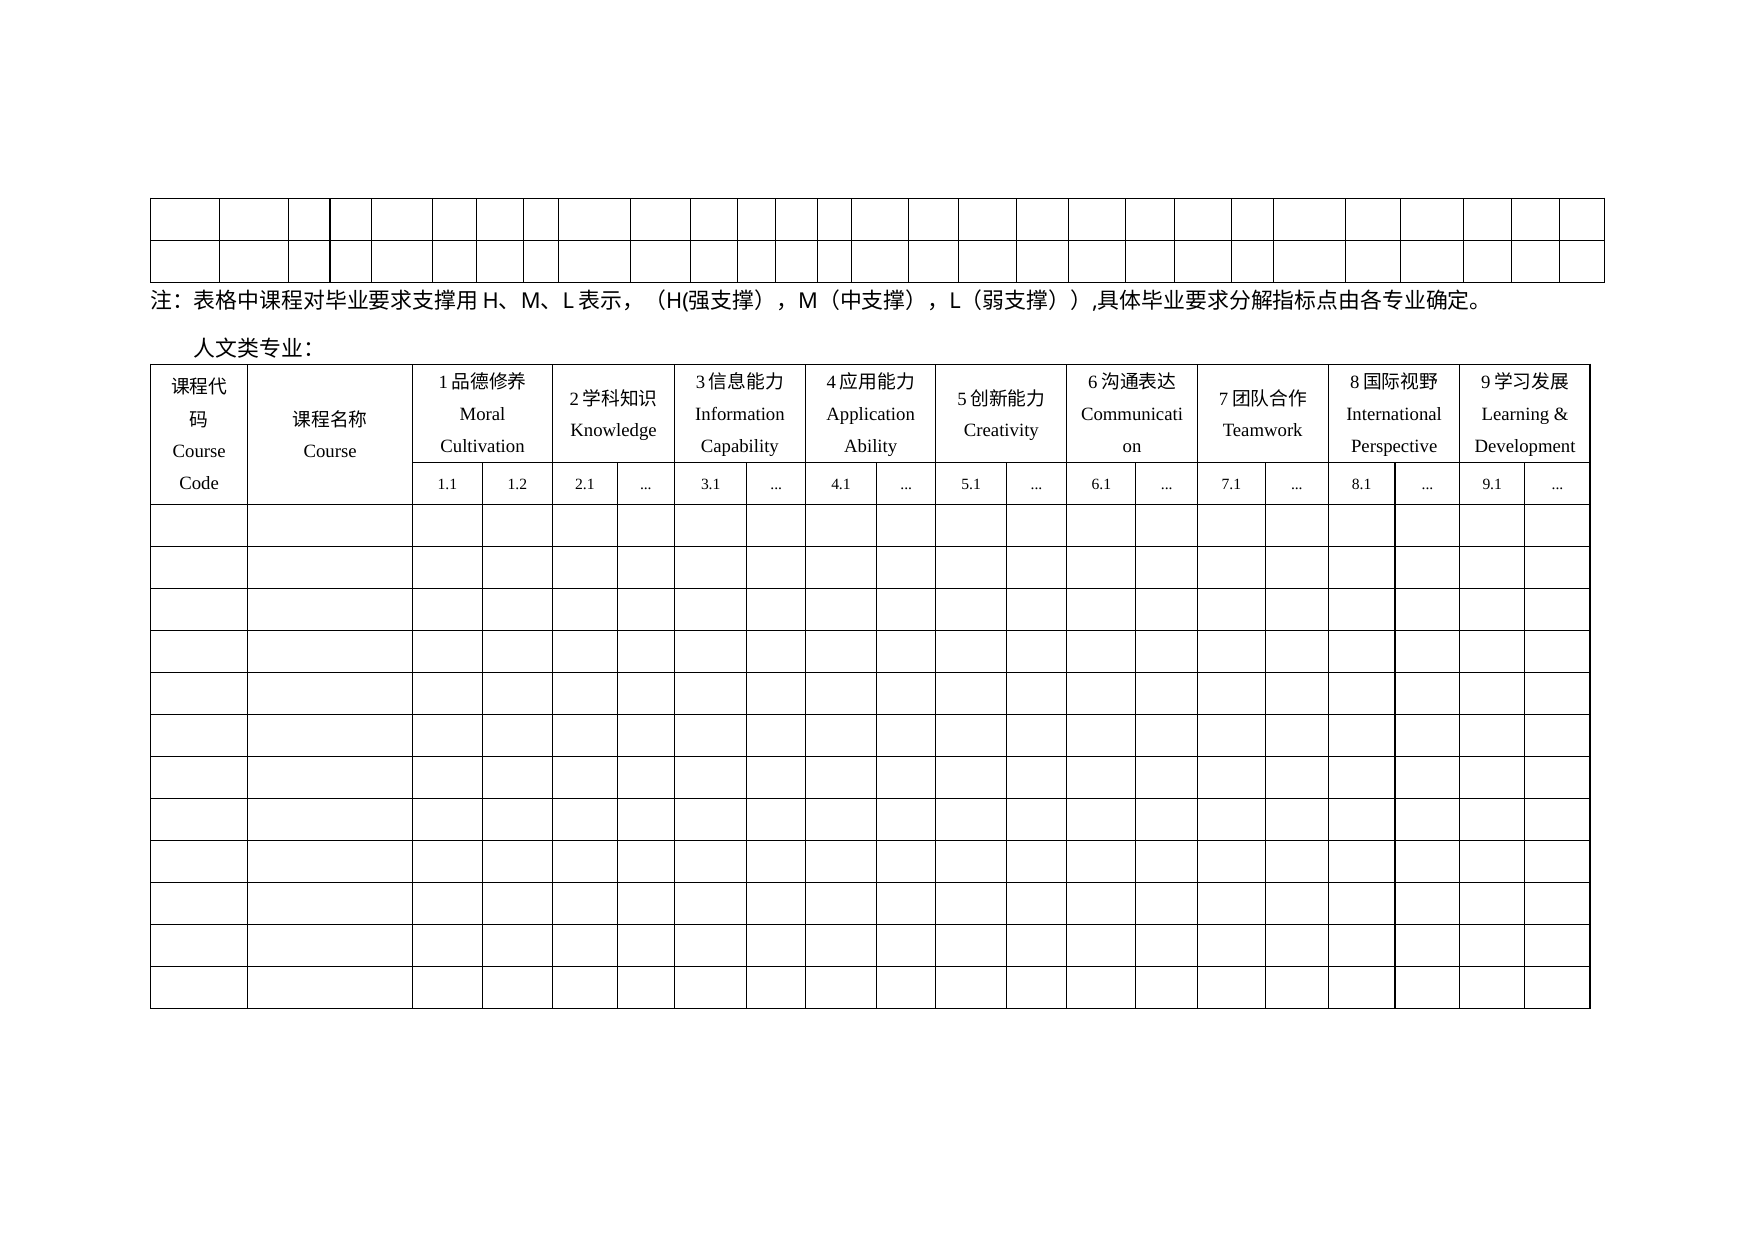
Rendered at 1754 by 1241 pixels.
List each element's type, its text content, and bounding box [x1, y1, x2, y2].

table_cell [1329, 925, 1394, 966]
table_cell [1460, 505, 1524, 546]
table_cell [553, 505, 617, 546]
table_cell [747, 799, 805, 840]
table_cell [936, 967, 1006, 1008]
table_cell [1198, 883, 1265, 924]
table_cell [747, 547, 805, 588]
table_cell [151, 715, 247, 756]
table_cell [1525, 799, 1589, 840]
table_cell [553, 673, 617, 714]
table_cell 7.1 [1198, 463, 1265, 504]
table_cell [413, 757, 482, 798]
table_cell [1126, 199, 1174, 239]
table_cell [553, 547, 617, 588]
table_cell [553, 757, 617, 798]
table_cell [553, 841, 617, 882]
table_cell [852, 199, 908, 239]
table_cell [248, 589, 412, 630]
table_cell ... [747, 463, 805, 504]
table_cell [413, 799, 482, 840]
table_cell [675, 631, 746, 672]
table_cell [483, 757, 552, 798]
table_cell [1396, 925, 1459, 966]
table_cell [151, 925, 247, 966]
table_cell [1329, 757, 1394, 798]
table_cell [433, 241, 476, 282]
table_cell [936, 883, 1006, 924]
table_cell [1396, 967, 1459, 1008]
table_cell [220, 241, 288, 282]
table_cell [1198, 589, 1265, 630]
table_cell [877, 799, 935, 840]
table_cell [877, 715, 935, 756]
table_cell [1198, 673, 1265, 714]
table_cell [1067, 967, 1135, 1008]
table_cell [1396, 883, 1459, 924]
table_cell [1266, 841, 1328, 882]
table_cell [1007, 631, 1066, 672]
table_cell [1007, 715, 1066, 756]
table_cell [675, 841, 746, 882]
table_cell [1067, 673, 1135, 714]
table_cell [1007, 757, 1066, 798]
table_cell [631, 199, 690, 239]
table_cell [806, 841, 876, 882]
table_cell [1198, 631, 1265, 672]
table_cell [1266, 883, 1328, 924]
table_cell [1525, 673, 1589, 714]
table_cell [1136, 547, 1197, 588]
table_cell [524, 199, 558, 239]
table_cell [675, 967, 746, 1008]
table_cell [738, 199, 775, 239]
table_cell [909, 199, 958, 239]
table_cell [1067, 883, 1135, 924]
table_cell [1017, 241, 1068, 282]
table_cell [806, 631, 876, 672]
table_cell [1460, 589, 1524, 630]
table_cell [559, 241, 630, 282]
table_cell [877, 631, 935, 672]
table_cell [747, 673, 805, 714]
table_cell [1007, 841, 1066, 882]
table_header 3信息能力Information Capability [675, 365, 805, 462]
table_cell [1007, 799, 1066, 840]
table_cell [483, 967, 552, 1008]
table_cell [618, 799, 674, 840]
table_cell [1007, 673, 1066, 714]
table_cell [675, 547, 746, 588]
table_header 课程名称 Course [248, 365, 412, 504]
table_cell [877, 967, 935, 1008]
table_cell [151, 505, 247, 546]
table_cell [1274, 241, 1345, 282]
table_cell [852, 241, 908, 282]
table_cell [1067, 841, 1135, 882]
table_cell [936, 547, 1006, 588]
table_cell [618, 715, 674, 756]
table_cell [289, 199, 329, 239]
table_cell [477, 199, 523, 239]
table_cell [248, 547, 412, 588]
table_cell [877, 673, 935, 714]
table_cell [248, 715, 412, 756]
table_cell [248, 673, 412, 714]
table_cell [1464, 199, 1511, 239]
table_cell [1396, 589, 1459, 630]
table_cell [747, 967, 805, 1008]
table_cell 1.2 [483, 463, 552, 504]
table_cell [936, 631, 1006, 672]
table_cell [618, 589, 674, 630]
table_cell [1136, 799, 1197, 840]
table_cell [1396, 799, 1459, 840]
table_cell [413, 715, 482, 756]
table_cell [1007, 883, 1066, 924]
table_cell [1525, 967, 1589, 1008]
table_cell [618, 883, 674, 924]
table_cell [1136, 925, 1197, 966]
table_cell [1460, 547, 1524, 588]
table_header 4应用能力Application Ability [806, 365, 935, 462]
table_cell [483, 841, 552, 882]
table_cell [1460, 967, 1524, 1008]
table_cell [909, 241, 958, 282]
table_cell [483, 925, 552, 966]
table_cell [553, 967, 617, 1008]
table_cell [524, 241, 558, 282]
table_cell [1198, 799, 1265, 840]
table_cell [413, 925, 482, 966]
table_cell [806, 589, 876, 630]
table_cell [151, 199, 219, 239]
table_cell [1464, 241, 1511, 282]
table_cell [675, 505, 746, 546]
table_cell [1136, 967, 1197, 1008]
table_cell [1329, 841, 1394, 882]
table_cell [1274, 199, 1345, 239]
table_cell [1266, 715, 1328, 756]
table_cell [433, 199, 476, 239]
table_cell [483, 505, 552, 546]
table_cell [1396, 505, 1459, 546]
table_cell [1396, 715, 1459, 756]
table_cell [1136, 589, 1197, 630]
table_cell [1525, 841, 1589, 882]
table_cell [806, 547, 876, 588]
table_cell [151, 241, 219, 282]
table_cell [936, 505, 1006, 546]
table_cell 6.1 [1067, 463, 1135, 504]
table_cell [1346, 199, 1400, 239]
table_cell 8.1 [1329, 463, 1394, 504]
table_cell [1007, 547, 1066, 588]
table_cell [1007, 967, 1066, 1008]
table_cell [1136, 757, 1197, 798]
table_cell [151, 967, 247, 1008]
table_cell [618, 547, 674, 588]
table_cell [806, 799, 876, 840]
table_cell [1069, 241, 1125, 282]
table_cell [248, 505, 412, 546]
table_cell [691, 241, 737, 282]
table_cell [1329, 673, 1394, 714]
table_cell [806, 967, 876, 1008]
table_cell [1396, 673, 1459, 714]
table_cell [1329, 505, 1394, 546]
table_cell [818, 199, 851, 239]
table_cell ... [1136, 463, 1197, 504]
table_cell [1198, 841, 1265, 882]
table_cell [1329, 589, 1394, 630]
table_cell [1525, 715, 1589, 756]
table_cell [747, 841, 805, 882]
table_header 6沟通表达Communication [1067, 365, 1197, 462]
table_cell [553, 883, 617, 924]
table_cell [151, 631, 247, 672]
table_cell [483, 547, 552, 588]
table_cell [151, 883, 247, 924]
table_cell [1198, 505, 1265, 546]
table_cell [248, 799, 412, 840]
table_cell 1.1 [413, 463, 482, 504]
table_header 课程代码Course Code [151, 365, 247, 504]
table_cell [1460, 715, 1524, 756]
table_cell [413, 589, 482, 630]
table_cell [1525, 757, 1589, 798]
table_cell [747, 757, 805, 798]
table_cell [1460, 673, 1524, 714]
table_cell [1266, 505, 1328, 546]
table_header 1品德修养Moral Cultivation [413, 365, 552, 462]
table_cell [675, 715, 746, 756]
table_cell [1175, 241, 1231, 282]
table_cell 5.1 [936, 463, 1006, 504]
table_cell 2.1 [553, 463, 617, 504]
table_cell [1067, 757, 1135, 798]
table_cell [1136, 631, 1197, 672]
table_cell [806, 505, 876, 546]
table_cell [936, 673, 1006, 714]
table_cell [1266, 757, 1328, 798]
table_cell [220, 199, 288, 239]
table_cell [1460, 925, 1524, 966]
table_cell [1067, 589, 1135, 630]
table_cell [1460, 883, 1524, 924]
table_cell [747, 925, 805, 966]
table_cell [877, 589, 935, 630]
table_cell [1512, 199, 1559, 239]
table_cell [1007, 505, 1066, 546]
table_cell [877, 505, 935, 546]
table_cell [675, 589, 746, 630]
table_cell [675, 925, 746, 966]
table_cell [1266, 631, 1328, 672]
table_cell [248, 631, 412, 672]
table_cell [936, 799, 1006, 840]
table_cell [877, 883, 935, 924]
table_cell [936, 589, 1006, 630]
table_cell ... [877, 463, 935, 504]
table_cell [1560, 241, 1604, 282]
table_cell [691, 199, 737, 239]
table_cell [483, 631, 552, 672]
table_cell [877, 757, 935, 798]
table_cell [1126, 241, 1174, 282]
table_cell [1067, 631, 1135, 672]
table_cell [1329, 631, 1394, 672]
table_cell [1266, 967, 1328, 1008]
table_cell [675, 757, 746, 798]
table_cell [553, 799, 617, 840]
table_cell [1198, 967, 1265, 1008]
table_cell [1266, 673, 1328, 714]
table_cell [248, 757, 412, 798]
table_cell [877, 547, 935, 588]
table_cell [1460, 799, 1524, 840]
table_cell [1560, 199, 1604, 239]
table_cell [1329, 967, 1394, 1008]
table_cell [747, 631, 805, 672]
table_cell [477, 241, 523, 282]
table_cell [1396, 757, 1459, 798]
table_cell [738, 241, 775, 282]
table_cell [618, 505, 674, 546]
table_cell [936, 715, 1006, 756]
table_header 8国际视野International Perspective [1329, 365, 1459, 462]
table_cell [631, 241, 690, 282]
table_cell [413, 631, 482, 672]
table_cell [936, 841, 1006, 882]
table_cell [806, 715, 876, 756]
table_cell [877, 925, 935, 966]
table_cell [675, 673, 746, 714]
table_cell [618, 631, 674, 672]
table_cell [1401, 241, 1463, 282]
table_cell [151, 673, 247, 714]
table_cell 3.1 [675, 463, 746, 504]
table_cell [1346, 241, 1400, 282]
table_cell [675, 799, 746, 840]
table_header 9学习发展Learning & Development [1460, 365, 1589, 462]
table_cell [618, 757, 674, 798]
table_cell [1175, 199, 1231, 239]
table_cell ... [1525, 463, 1589, 504]
table_cell [483, 673, 552, 714]
table_cell [553, 925, 617, 966]
table_cell [1329, 883, 1394, 924]
table_cell 9.1 [1460, 463, 1524, 504]
table_cell [248, 967, 412, 1008]
table_cell [1460, 631, 1524, 672]
table_cell [413, 967, 482, 1008]
table_cell [248, 883, 412, 924]
table_cell [413, 547, 482, 588]
table_cell [1329, 799, 1394, 840]
table_cell [618, 967, 674, 1008]
table_cell [1067, 715, 1135, 756]
table_cell [806, 757, 876, 798]
table_cell ... [1396, 463, 1459, 504]
table_cell [483, 715, 552, 756]
table_cell [289, 241, 329, 282]
table_cell [1007, 925, 1066, 966]
table_cell [413, 841, 482, 882]
table_cell [1067, 547, 1135, 588]
table_cell [747, 589, 805, 630]
table_cell [559, 199, 630, 239]
table_cell [806, 883, 876, 924]
table_cell [1266, 589, 1328, 630]
table_cell ... [1266, 463, 1328, 504]
table_cell [413, 883, 482, 924]
table_cell [806, 925, 876, 966]
table_cell [151, 757, 247, 798]
table_header 5创新能力Creativity [936, 365, 1066, 462]
table_cell [1525, 547, 1589, 588]
table_cell [1136, 883, 1197, 924]
table_cell [877, 841, 935, 882]
table_cell [1460, 757, 1524, 798]
table_cell [1198, 547, 1265, 588]
table_cell [248, 841, 412, 882]
text 注：表格中课程对毕业要求支撑用H、M、L表示，（H(强支撑），M（中支撑），L（弱支撑））,具体毕业要求分解指标点由各专业确定。 [150, 283, 1604, 315]
table_cell ... [1007, 463, 1066, 504]
table_cell [1232, 241, 1273, 282]
table_cell [1198, 715, 1265, 756]
text 人文类专业： [150, 331, 1604, 363]
table_cell [959, 241, 1016, 282]
table_cell [372, 241, 432, 282]
table_cell [1017, 199, 1068, 239]
table_cell [1266, 547, 1328, 588]
table_cell [1069, 199, 1125, 239]
table_cell [1198, 925, 1265, 966]
table_cell [331, 241, 371, 282]
table_cell [1329, 715, 1394, 756]
table_cell [1136, 841, 1197, 882]
table_cell [1007, 589, 1066, 630]
table_cell [1136, 505, 1197, 546]
table_cell [1525, 631, 1589, 672]
table_cell [553, 715, 617, 756]
table_cell [1136, 673, 1197, 714]
table_cell [1396, 631, 1459, 672]
table_cell ... [618, 463, 674, 504]
table_cell [1401, 199, 1463, 239]
table_cell [248, 925, 412, 966]
table_cell [483, 799, 552, 840]
table_cell [151, 841, 247, 882]
table_cell [413, 505, 482, 546]
table_cell [483, 589, 552, 630]
table_cell [483, 883, 552, 924]
table_cell [818, 241, 851, 282]
table_cell [1396, 547, 1459, 588]
table_cell [618, 673, 674, 714]
table_cell [151, 547, 247, 588]
table_cell [747, 505, 805, 546]
table_cell [747, 883, 805, 924]
table_cell 4.1 [806, 463, 876, 504]
table_cell [1525, 883, 1589, 924]
table_cell [936, 925, 1006, 966]
table_cell [747, 715, 805, 756]
table_cell [936, 757, 1006, 798]
table_cell [1525, 925, 1589, 966]
table_cell [1198, 757, 1265, 798]
table_header 7团队合作Teamwork [1198, 365, 1328, 462]
table_cell [806, 673, 876, 714]
table_cell [151, 589, 247, 630]
table_cell [776, 199, 817, 239]
table_cell [331, 199, 371, 239]
table_cell [618, 841, 674, 882]
table_cell [618, 925, 674, 966]
table_cell [1396, 841, 1459, 882]
table_cell [372, 199, 432, 239]
table_cell [1067, 799, 1135, 840]
table_cell [1232, 199, 1273, 239]
table_cell [1067, 505, 1135, 546]
table_cell [1525, 505, 1589, 546]
table_cell [1460, 841, 1524, 882]
table_cell [1136, 715, 1197, 756]
table_cell [1266, 799, 1328, 840]
table_cell [553, 589, 617, 630]
table_header 2学科知识Knowledge [553, 365, 674, 462]
table_cell [1512, 241, 1559, 282]
table_cell [1067, 925, 1135, 966]
table_cell [959, 199, 1016, 239]
table_cell [1266, 925, 1328, 966]
table_cell [553, 631, 617, 672]
table_cell [413, 673, 482, 714]
table_cell [151, 799, 247, 840]
table_cell [1525, 589, 1589, 630]
table_cell [776, 241, 817, 282]
table_cell [675, 883, 746, 924]
table_cell [1329, 547, 1394, 588]
